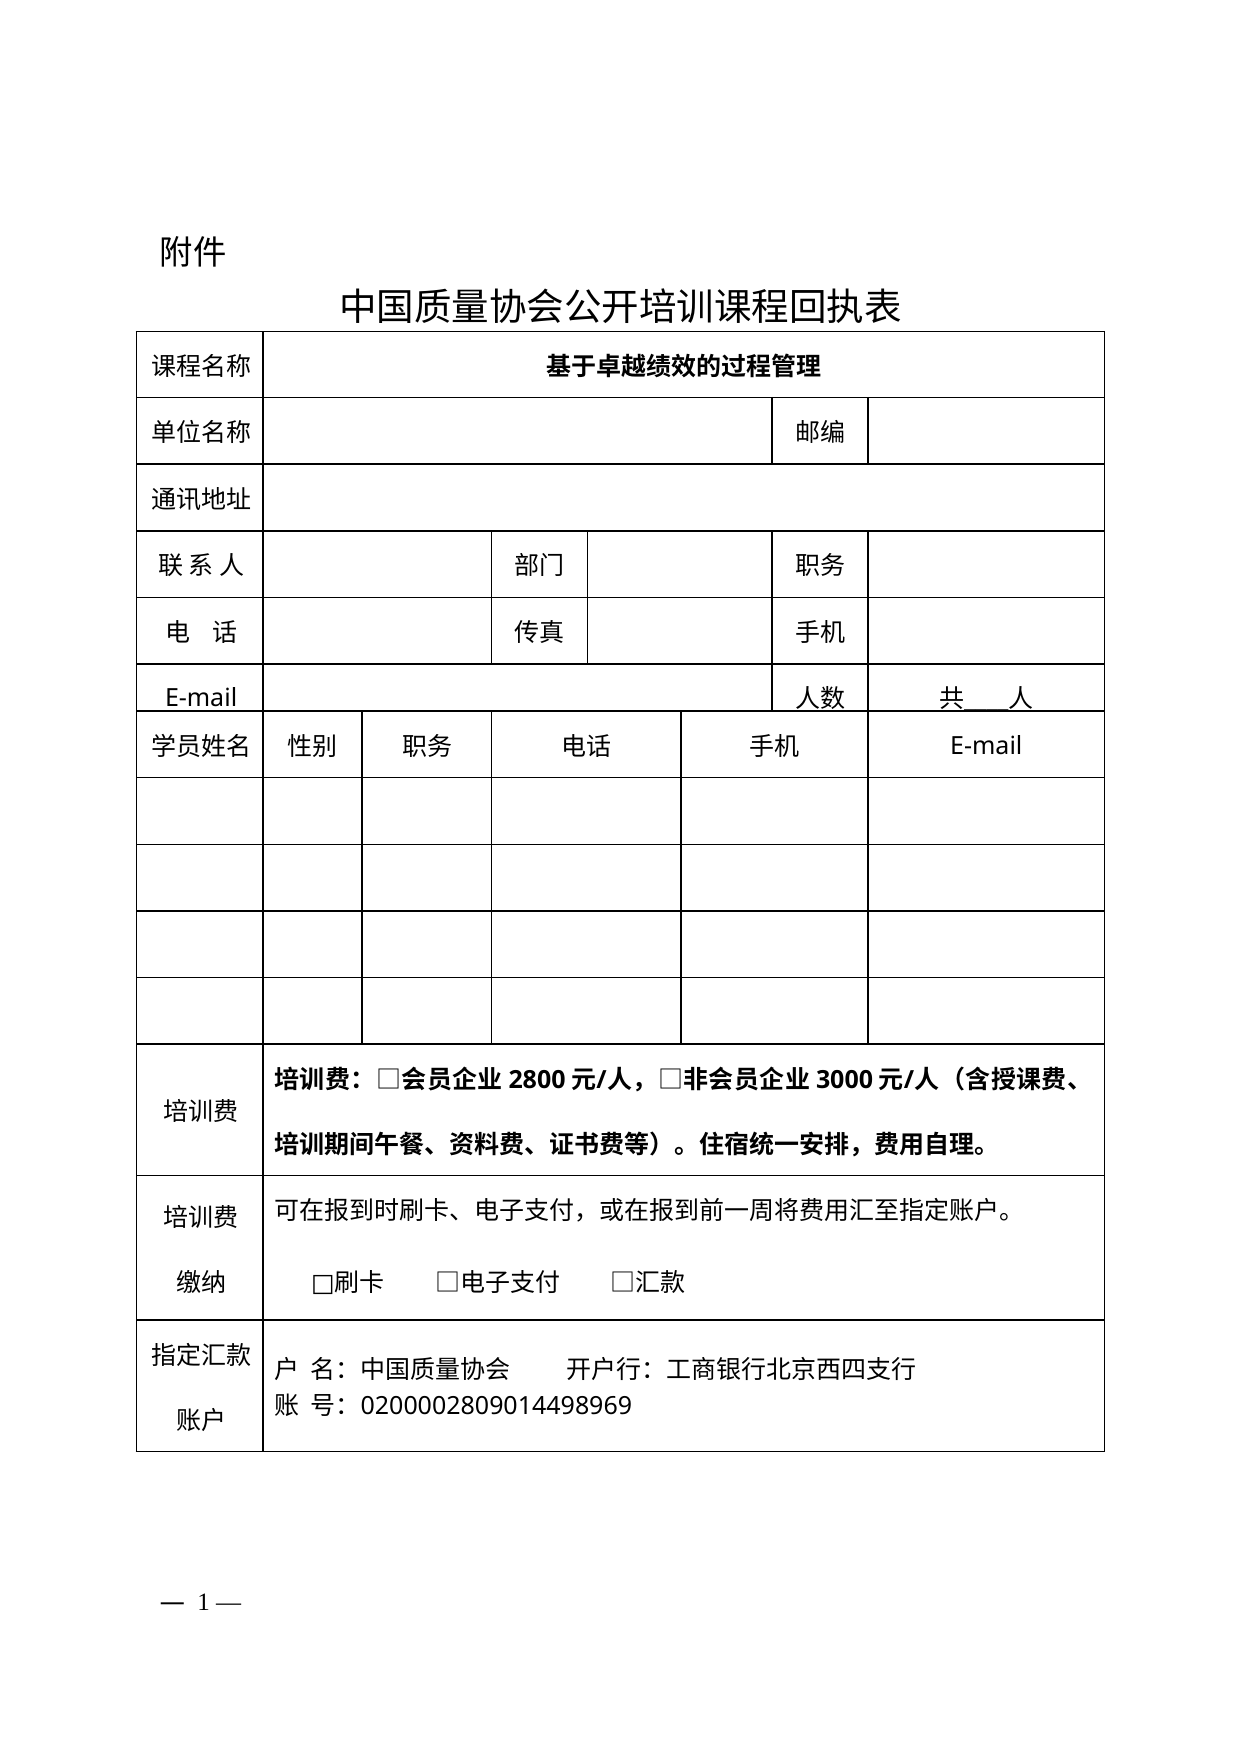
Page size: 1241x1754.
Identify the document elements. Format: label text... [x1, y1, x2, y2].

table_cell [363, 912, 491, 977]
table_cell [264, 912, 361, 977]
table_cell [492, 845, 680, 910]
table_cell [137, 845, 262, 910]
table_cell [363, 978, 491, 1043]
table_cell 人数 [773, 665, 867, 710]
table_cell [492, 912, 680, 977]
table_cell [588, 532, 771, 596]
table_cell [264, 978, 361, 1043]
table_cell [492, 778, 680, 843]
text 附件 [159, 218, 1081, 276]
table_cell [363, 778, 491, 843]
table_cell 电 话 [137, 598, 262, 663]
table_cell 户 名：中国质量协会 开户行：工商银行北京西四支行 账 号：0200002809014498969 [264, 1321, 1104, 1451]
table_cell [588, 598, 771, 663]
table_cell E-mail [137, 665, 262, 710]
table_cell 部门 [492, 532, 587, 596]
table_cell [492, 978, 680, 1043]
table_cell [869, 778, 1104, 843]
table_header 基于卓越绩效的过程管理 [264, 332, 1104, 397]
table_cell 联 系 人 [137, 532, 262, 596]
table_cell [264, 398, 771, 463]
table_cell 手机 [773, 598, 867, 663]
table_cell [682, 978, 867, 1043]
table_cell [264, 845, 361, 910]
table_cell 可在报到时刷卡、电子支付，或在报到前一周将费用汇至指定账户。 □刷卡 □电子支付 □汇款 [264, 1176, 1104, 1319]
table_cell [869, 845, 1104, 910]
table_cell [869, 978, 1104, 1043]
table_cell 通讯地址 [137, 465, 262, 530]
table_cell [869, 912, 1104, 977]
table_cell [137, 778, 262, 843]
table_cell 培训费：□会员企业2800元/人，□非会员企业3000元/人（含授课费、培训期间午餐、资料费、证书费等）。住宿统一安排，费用自理。 [264, 1045, 1104, 1175]
table_cell 职务 [363, 712, 491, 777]
table_cell 培训费 缴纳 [137, 1176, 262, 1319]
table_cell [137, 912, 262, 977]
table_cell 传真 [492, 598, 587, 663]
table_cell 职务 [773, 532, 867, 596]
table_cell 手机 [682, 712, 867, 777]
table_header 课程名称 [137, 332, 262, 397]
table_cell 学员姓名 [137, 712, 262, 777]
table_cell [264, 598, 491, 663]
text 中国质量协会公开培训课程回执表 [159, 276, 1081, 331]
table_cell [137, 978, 262, 1043]
table_cell [869, 598, 1104, 663]
table_cell 邮编 [773, 398, 867, 463]
table_cell 性别 [264, 712, 361, 777]
table_cell 指定汇款账户 [137, 1321, 262, 1451]
table_cell [363, 845, 491, 910]
table_cell [869, 532, 1104, 596]
table_cell [264, 665, 771, 710]
table_cell [682, 778, 867, 843]
table_cell [869, 398, 1104, 463]
table_cell 电话 [492, 712, 680, 777]
table_cell [264, 532, 491, 596]
table_cell [264, 778, 361, 843]
table_cell 共____人 [869, 665, 1104, 710]
table_cell E-mail [869, 712, 1104, 777]
table_cell [682, 845, 867, 910]
table_cell 单位名称 [137, 398, 262, 463]
table_cell 培训费 [137, 1045, 262, 1175]
table_cell [682, 912, 867, 977]
table_cell [264, 465, 1104, 530]
